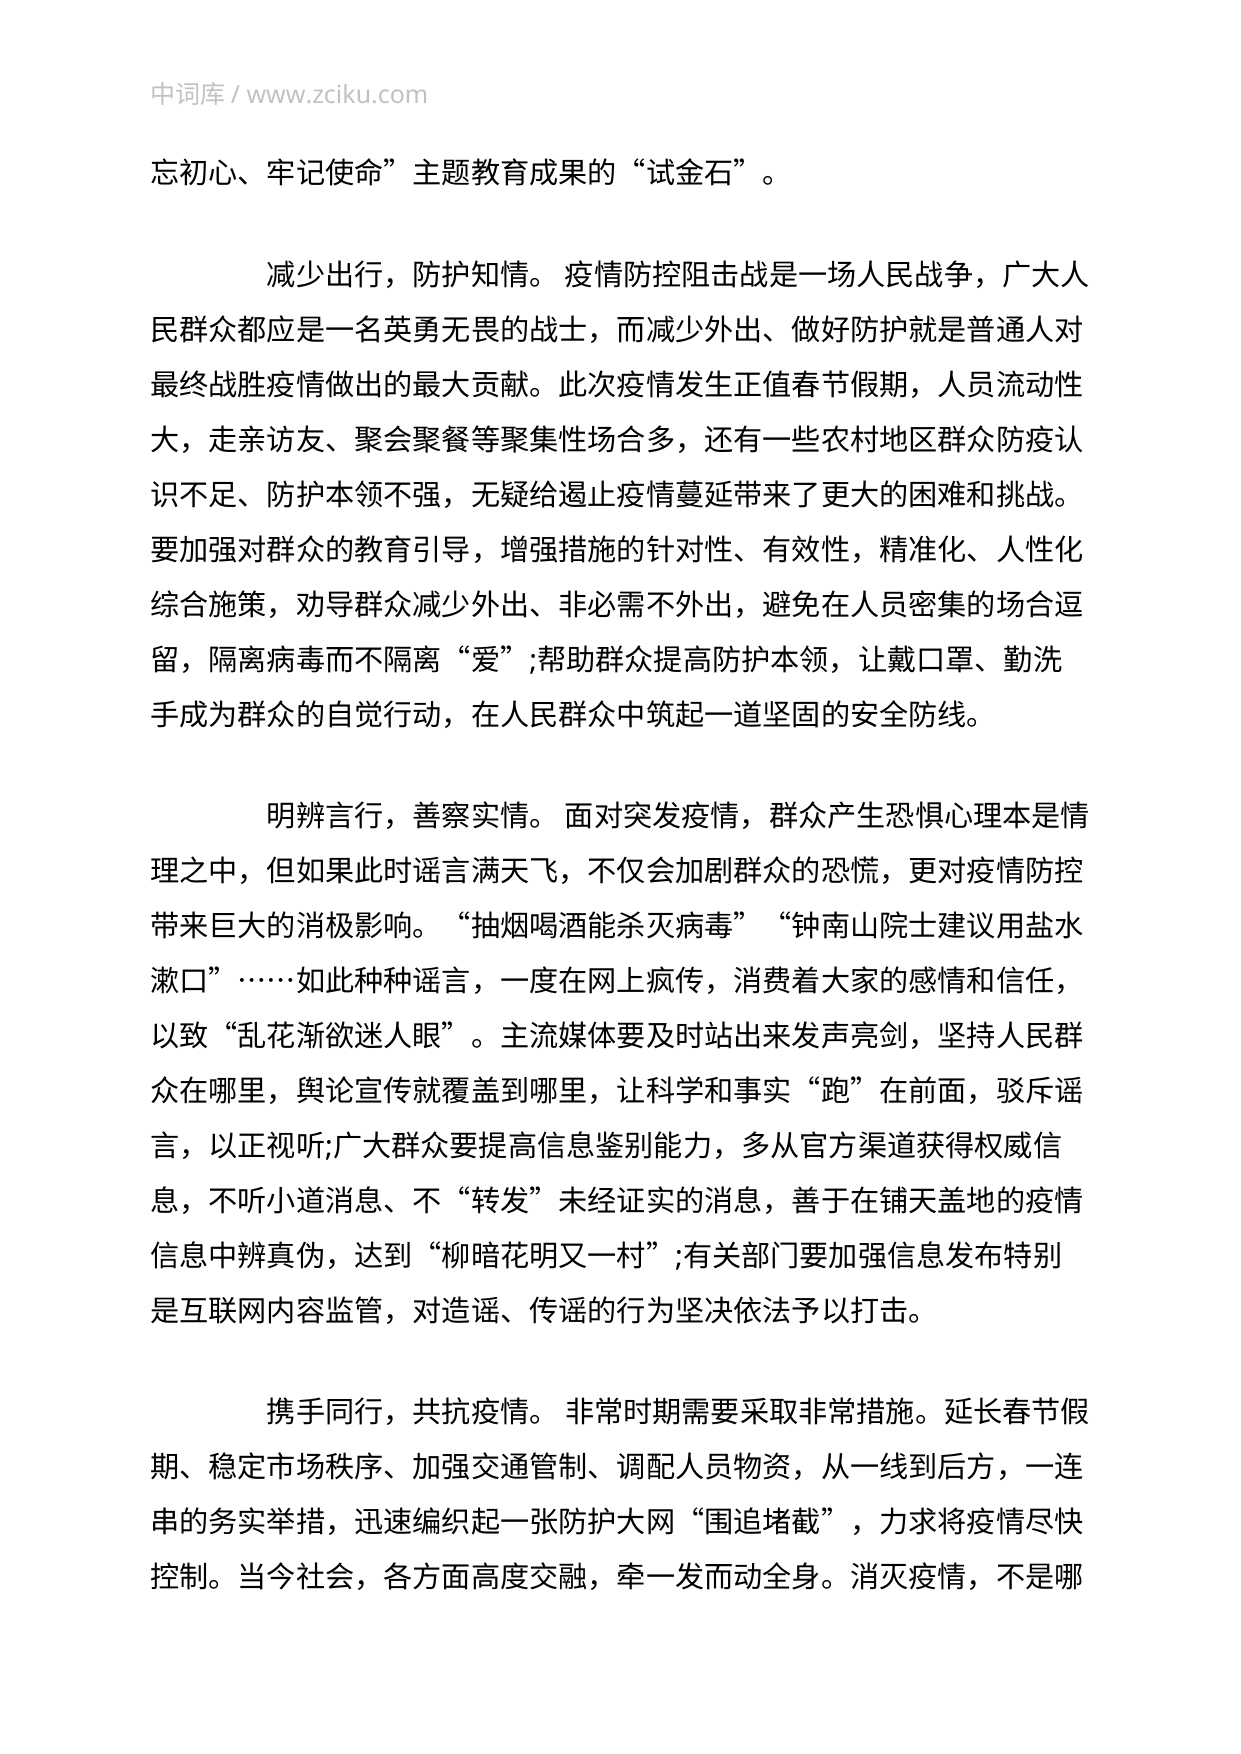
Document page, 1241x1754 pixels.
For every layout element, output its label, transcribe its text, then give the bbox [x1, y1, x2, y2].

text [150, 150, 1090, 192]
text 明辨言行，善察实情。 面对突发疫情，群众产生恐惧心理本是情理之中，但如果此时谣言满天飞，不仅会加剧群众的恐慌，更对疫情防控带来巨大的消极影响。“抽烟喝酒能杀灭病毒”“钟南山院士建议用盐水漱口”……如此种种谣言，一度在网上疯传，消费着大家的感情和信任，以致“乱花渐欲迷人眼”。主流媒体要及时站出来发声亮剑，坚持人民群众在哪里，舆论宣传就覆盖到哪里，让科学和事实“跑”在前面，驳斥谣言，以正视听;广大群众要提高信息鉴别能力，多从官方渠道获得权威信息，不听小道消息、不“转发”未经证实的消息，善于在铺天盖地的疫情信息中辨真伪，达到“柳暗花明又一村”;有关部门要加强信息发布特别是互联网内容监管，对造谣、传谣的行为坚决依法予以打击。 [150, 793, 1090, 1329]
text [150, 1389, 1090, 1596]
text 减少出行，防护知情。 疫情防控阻击战是一场人民战争，广大人民群众都应是一名英勇无畏的战士，而减少外出、做好防护就是普通人对最终战胜疫情做出的最大贡献。此次疫情发生正值春节假期，人员流动性大，走亲访友、聚会聚餐等聚集性场合多，还有一些农村地区群众防疫认识不足、防护本领不强，无疑给遏止疫情蔓延带来了更大的困难和挑战。要加强对群众的教育引导，增强措施的针对性、有效性，精准化、人性化综合施策，劝导群众减少外出、非必需不外出，避免在人员密集的场合逗留，隔离病毒而不隔离“爱”;帮助群众提高防护本领，让戴口罩、勤洗手成为群众的自觉行动，在人民群众中筑起一道坚固的安全防线。 [150, 252, 1090, 733]
